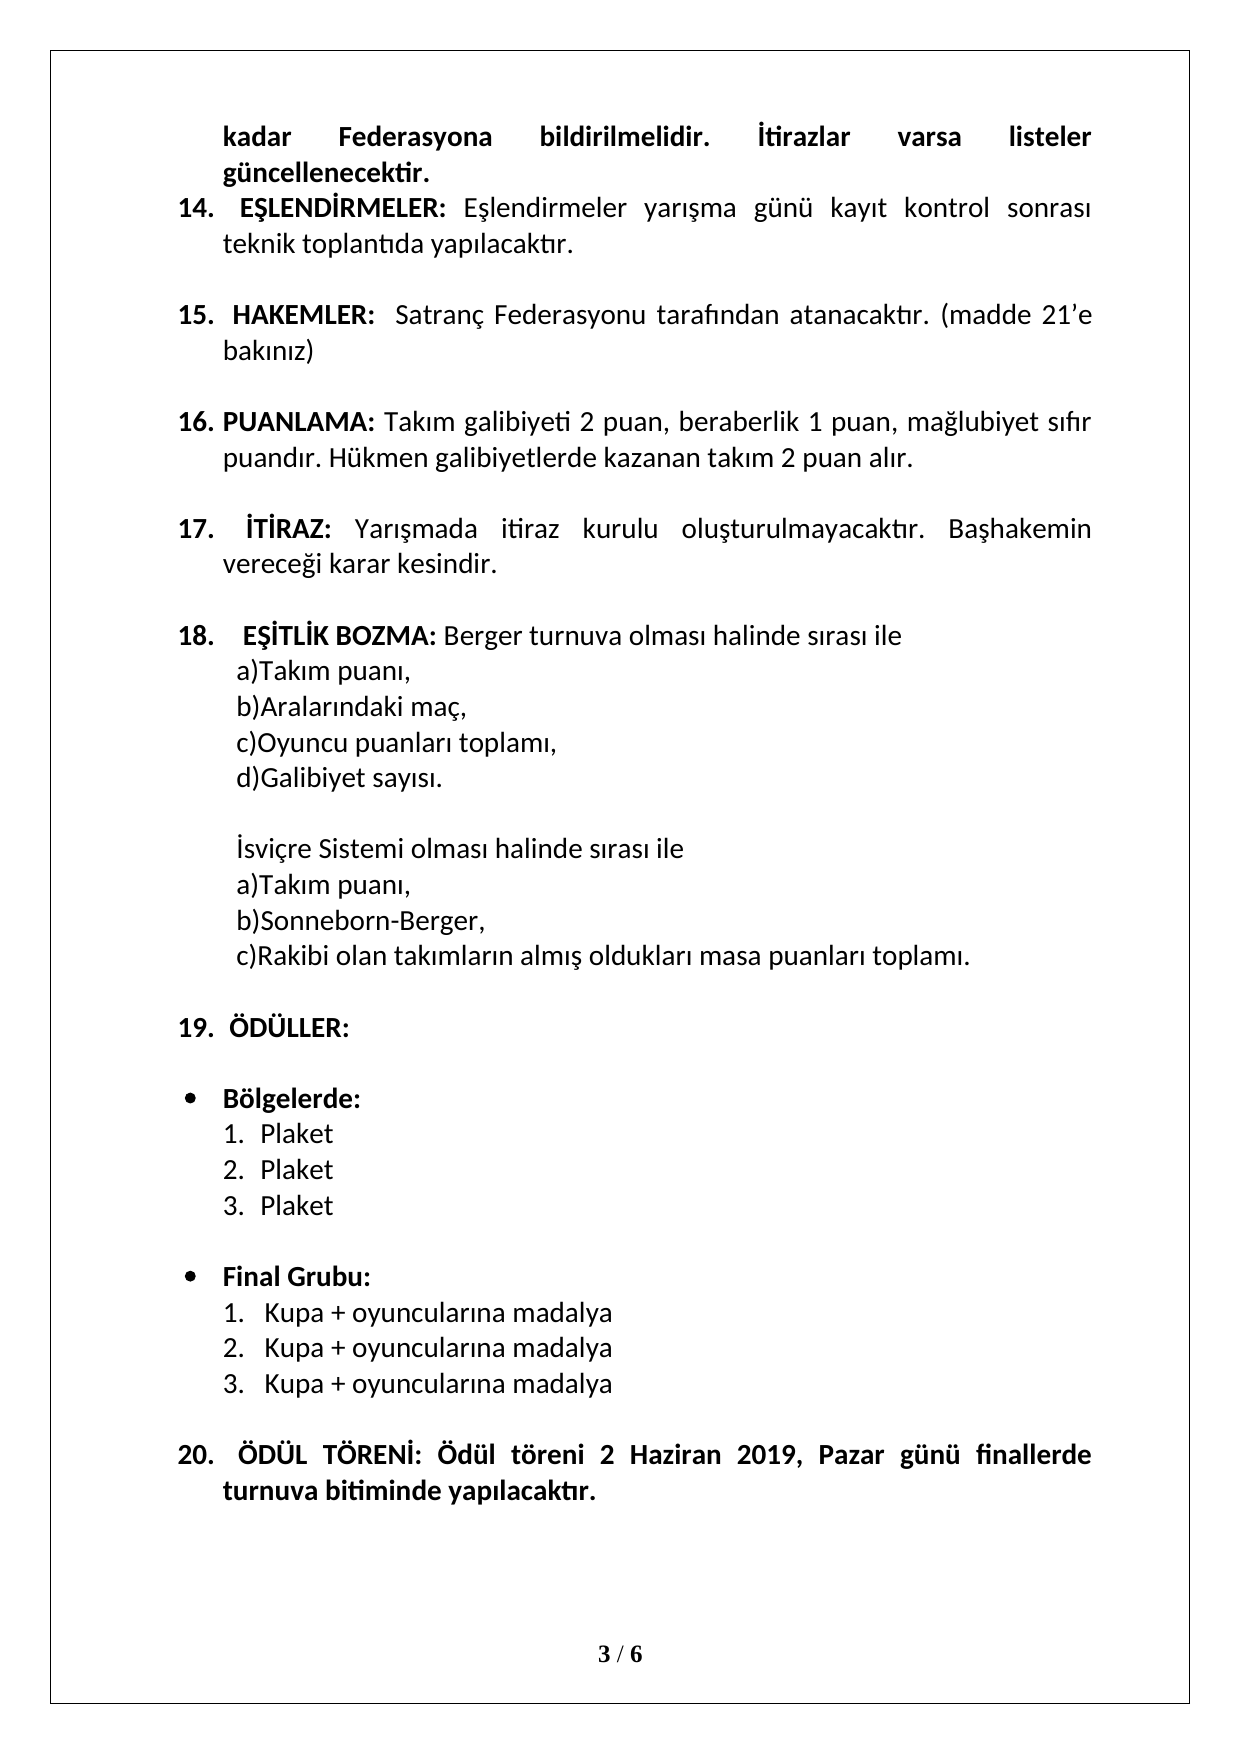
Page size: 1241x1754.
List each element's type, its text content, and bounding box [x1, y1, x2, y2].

text c)Rakibi olan takımların almış oldukları masa puanları toplamı. [236, 937, 1093, 973]
list Plaket [223, 1151, 1093, 1187]
list Final Grubu: [185, 1258, 1093, 1294]
text İsviçre Sistemi olması halinde sırası ile [236, 831, 1093, 866]
list Plaket [223, 1116, 1093, 1151]
text b)Aralarındaki maç, [236, 688, 1093, 724]
list Bölgelerde: [185, 1080, 1093, 1116]
list ÖDÜL TÖRENİ: Ödül töreni 2 Haziran 2019, Pazar günü finallerde turnuva bitiminde yapılacaktır. [177, 1436, 1093, 1507]
list Plaket [223, 1187, 1093, 1222]
text a)Takım puanı, [236, 652, 1093, 688]
text 1. Kupa + oyuncularına madalya [148, 1294, 1093, 1329]
text b)Sonneborn-Berger, [236, 902, 1093, 937]
text 3. Kupa + oyuncularına madalya [148, 1365, 1093, 1401]
text d)Galibiyet sayısı. [236, 759, 1093, 795]
list İTİRAZ: Yarışmada itiraz kurulu oluşturulmayacaktır. Başhakemin vereceği karar kesindir. [177, 510, 1093, 581]
list HAKEMLER: Satranç Federasyonu tarafından atanacaktır. (madde 21’e bakınız) [177, 296, 1093, 367]
text c)Oyuncu puanları toplamı, [236, 724, 1093, 759]
list EŞLENDİRMELER: Eşlendirmeler yarışma günü kayıt kontrol sonrası teknik toplantıda yapılacaktır. [177, 189, 1093, 261]
list ÖDÜLLER: [177, 1009, 1093, 1044]
text 2. Kupa + oyuncularına madalya [148, 1329, 1093, 1365]
text a)Takım puanı, [236, 866, 1093, 902]
list EŞİTLİK BOZMA: Berger turnuva olması halinde sırası ile [177, 617, 1093, 652]
list PUANLAMA: Takım galibiyeti 2 puan, beraberlik 1 puan, mağlubiyet sıfır puandır. Hükmen galibiyetlerde kazanan takım 2 puan alır. [177, 403, 1093, 474]
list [177, 118, 1093, 189]
